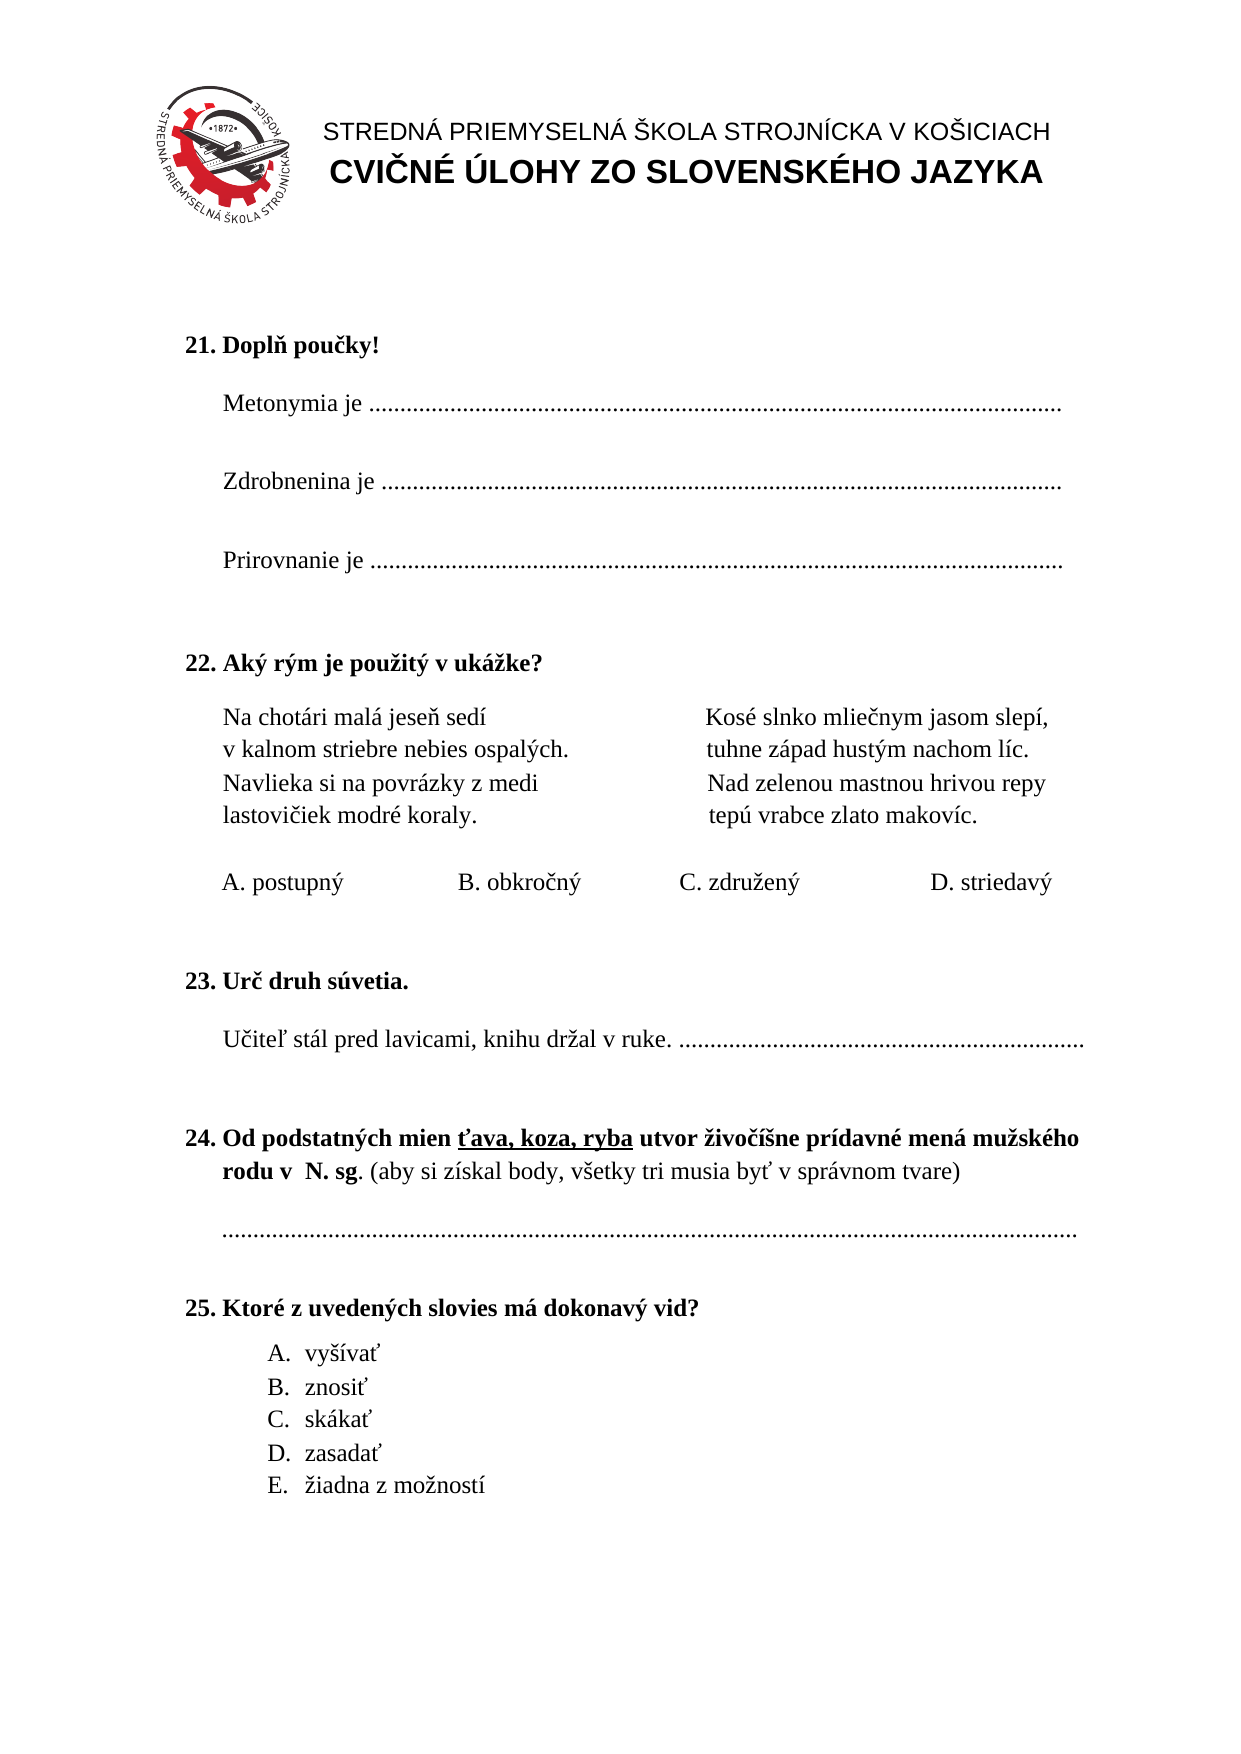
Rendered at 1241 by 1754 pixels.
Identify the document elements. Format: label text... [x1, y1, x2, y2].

list Doplň poučky! [185, 330, 1093, 359]
list ......................................................................................................................................... [221, 1214, 1093, 1243]
list Na chotári malá jeseň sedí Kosé slnko mliečnym jasom slepí, [223, 702, 1093, 730]
picture [148, 75, 299, 232]
list Prirovnanie je ............................................................................................................... [223, 545, 1093, 573]
list zasadať [267, 1438, 1093, 1466]
list Aký rým je použitý v ukážke? [185, 648, 1093, 676]
list A. postupný B. obkročný C. združený D. striedavý [221, 867, 1093, 895]
list Navlieka si na povrázky z medi Nad zelenou mastnou hrivou repy [223, 768, 1093, 796]
list Ktoré z uvedených slovies má dokonavý vid? [185, 1293, 1093, 1322]
list vyšívať [267, 1338, 1093, 1367]
list v kalnom striebre nebies ospalých. tuhne západ hustým nachom líc. [223, 734, 1093, 763]
list Urč druh súvetia. [185, 966, 1093, 995]
list Od podstatných mien ťava, koza, ryba utvor živočíšne prídavné mená mužského rodu v N. sg. (aby si získal body, všetky tri musia byť v správnom tvare) [185, 1123, 1093, 1185]
list znosiť [267, 1372, 1093, 1400]
list skákať [267, 1404, 1093, 1433]
list lastovičiek modré koraly. tepú vrabce zlato makovíc. [223, 801, 1093, 829]
list Metonymia je ............................................................................................................... [223, 388, 1093, 417]
list Učiteľ stál pred lavicami, knihu držal v ruke. ................................................................. [223, 1024, 1093, 1053]
list žiadna z možností [267, 1471, 1093, 1499]
list Zdrobnenina je ............................................................................................................. [223, 466, 1093, 495]
